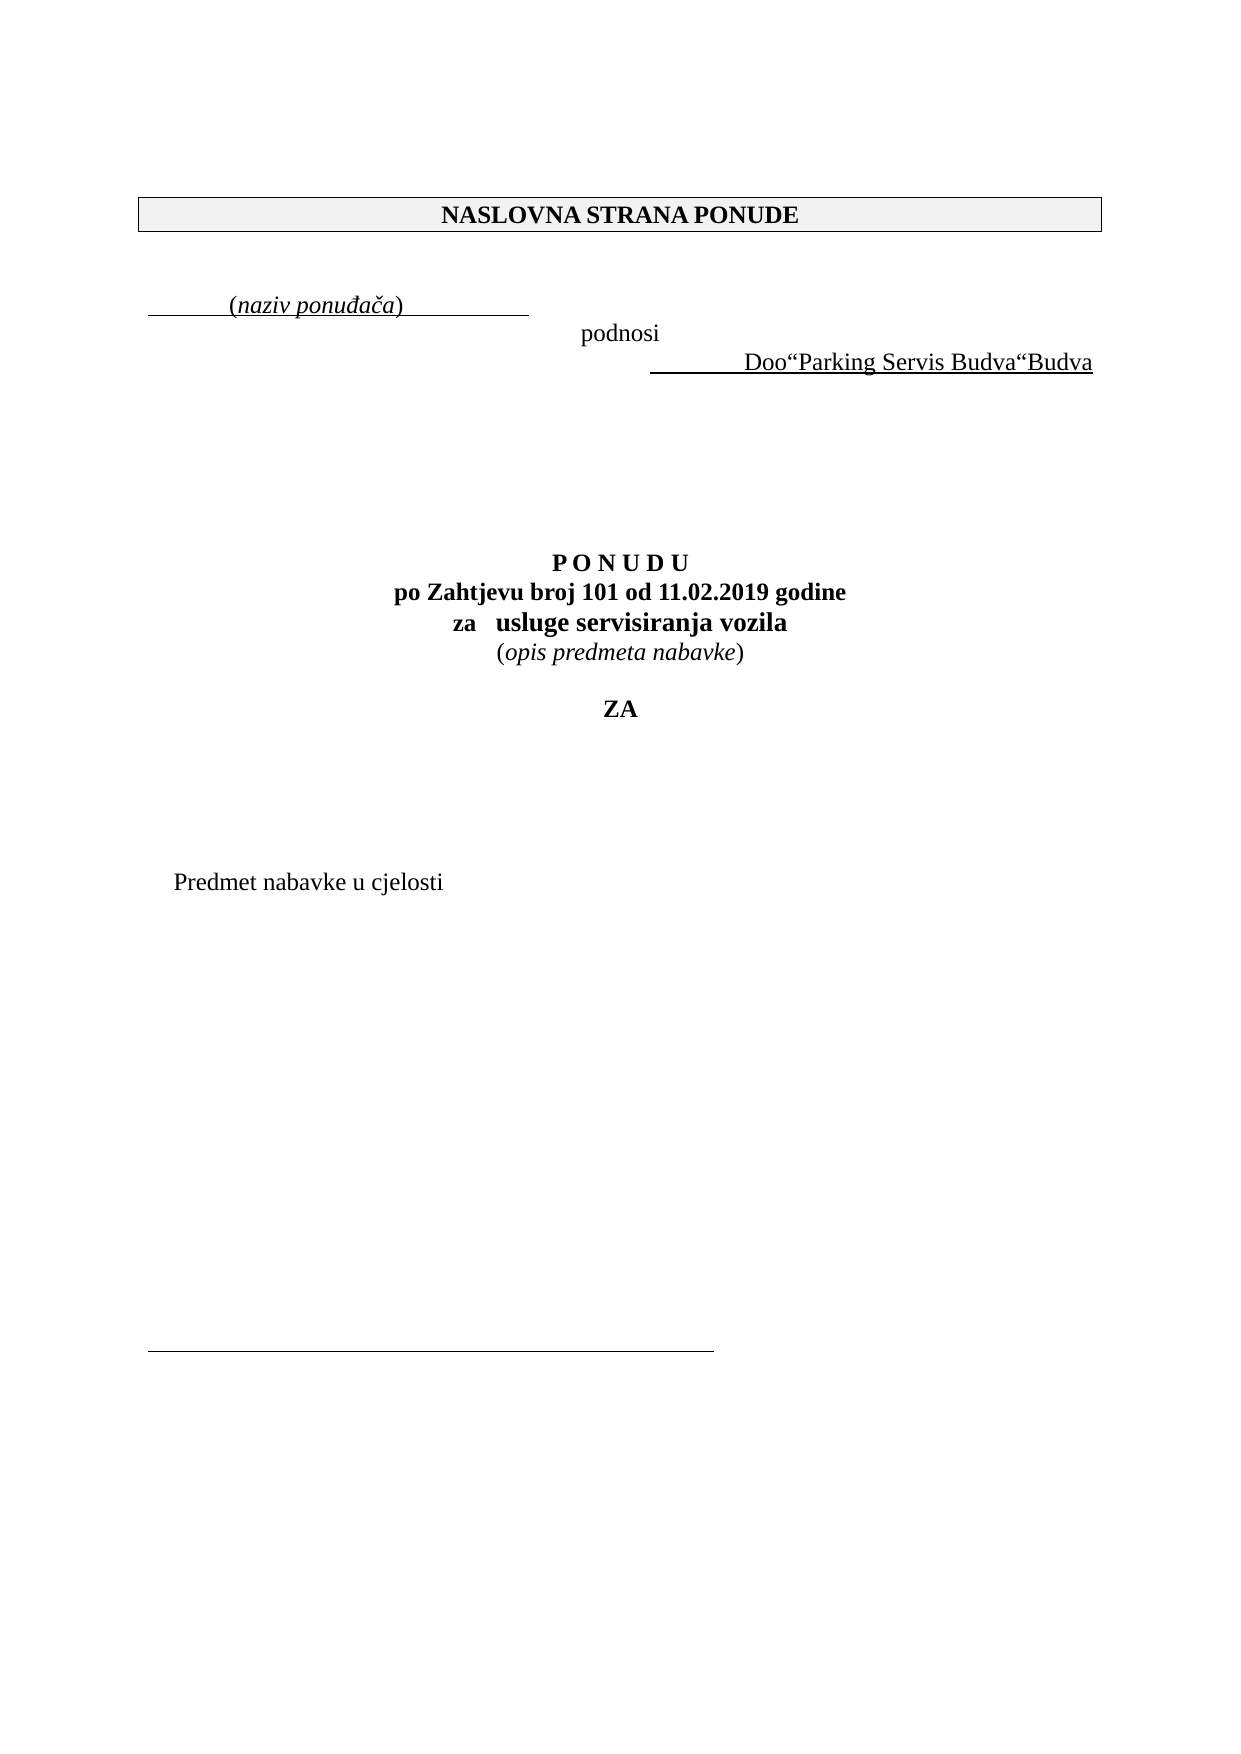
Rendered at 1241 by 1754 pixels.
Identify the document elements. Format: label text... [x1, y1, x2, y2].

text podnosi [148, 318, 1093, 347]
text  Predmet nabavke u cjelosti [148, 867, 1093, 896]
text Doo“Parking Servis Budva“Budva [148, 347, 1093, 376]
text NASLOVNA STRANA PONUDE [139, 198, 1101, 231]
text (naziv ponuđača) [148, 290, 1093, 318]
text P O N U D U [148, 548, 1093, 577]
text po Zahtjevu broj 101 od 11.02.2019 godine [148, 577, 1093, 606]
text ZA [148, 694, 1093, 723]
text za usluge servisiranja vozila [148, 606, 1093, 637]
text (opis predmeta nabavke) [148, 637, 1093, 666]
